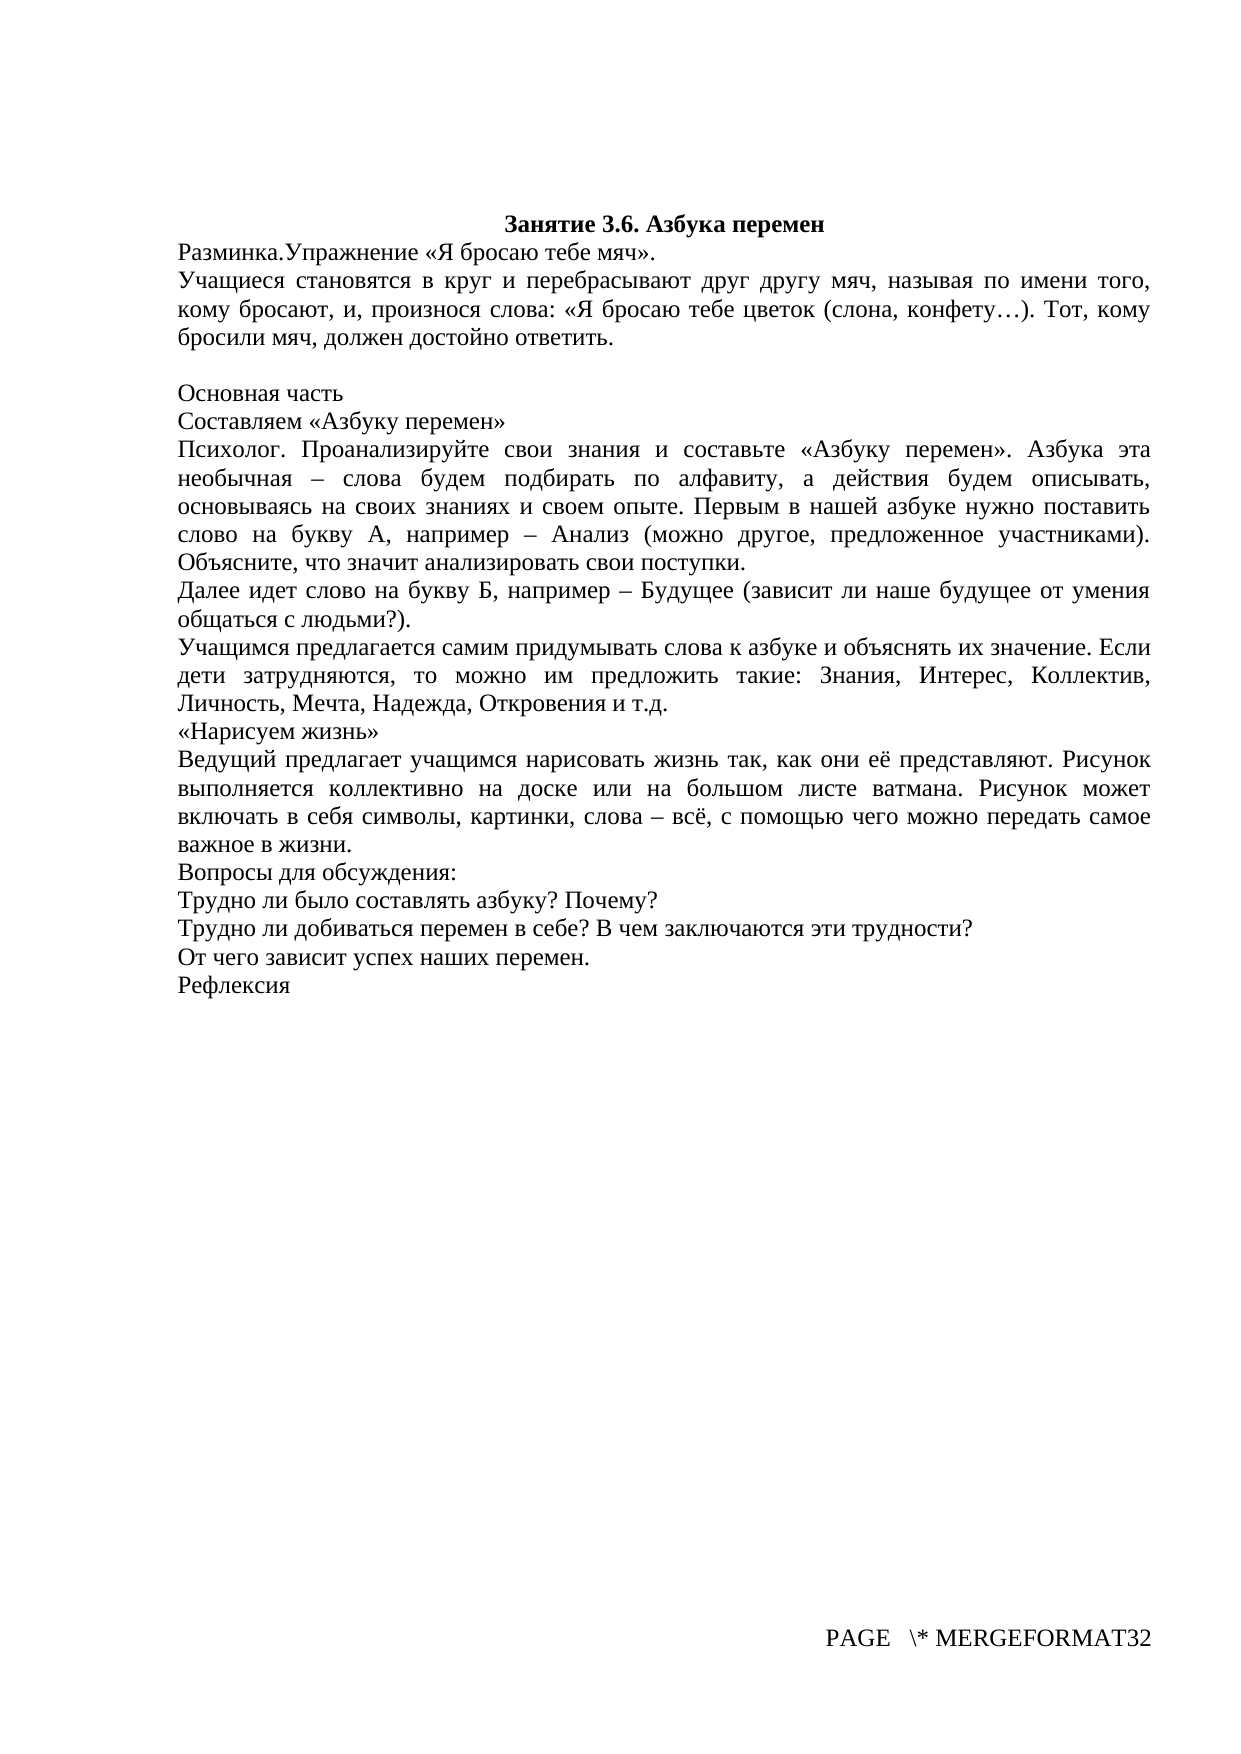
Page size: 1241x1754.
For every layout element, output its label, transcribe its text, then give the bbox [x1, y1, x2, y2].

text Учащиеся становятся в круг и перебрасывают друг другу мяч, называя по имени того, кому бросают, и, произнося слова: «Я бросаю тебе цветок (слона, конфету…). Тот, кому бросили мяч, должен достойно ответить. [177, 266, 1152, 351]
text Вопросы для обсуждения: [177, 858, 1152, 886]
text Учащимся предлагается самим придумывать слова к азбуке и объяснять их значение. Если дети затрудняются, то можно им предложить такие: Знания, Интерес, Коллектив, Личность, Мечта, Надежда, Откровения и т.д. [177, 633, 1152, 717]
text Занятие 3.6. Азбука перемен [177, 210, 1152, 238]
text Трудно ли было составлять азбуку? Почему? [177, 886, 1152, 914]
text От чего зависит успех наших перемен. [177, 942, 1152, 971]
text Трудно ли добиваться перемен в себе? В чем заключаются эти трудности? [177, 914, 1152, 942]
text Далее идет слово на букву Б, например – Будущее (зависит ли наше будущее от умения общаться с людьми?). [177, 576, 1152, 633]
text «Нарисуем жизнь» [177, 717, 1152, 745]
text Рефлексия [177, 971, 1152, 999]
text Разминка.Упражнение «Я бросаю тебе мяч». [177, 238, 1152, 266]
text Психолог. Проанализируйте свои знания и составьте «Азбуку перемен». Азбука эта необычная – слова будем подбирать по алфавиту, а действия будем описывать, основываясь на своих знаниях и своем опыте. Первым в нашей азбуке нужно поставить слово на букву А, например – Анализ (можно другое, предложенное участниками). Объясните, что значит анализировать свои поступки. [177, 435, 1152, 576]
text Ведущий предлагает учащимся нарисовать жизнь так, как они её представляют. Рисунок выполняется коллективно на доске или на большом листе ватмана. Рисунок может включать в себя символы, картинки, слова – всё, с помощью чего можно передать самое важное в жизни. [177, 745, 1152, 858]
text Основная часть [177, 379, 1152, 407]
text Составляем «Азбуку перемен» [177, 407, 1152, 435]
